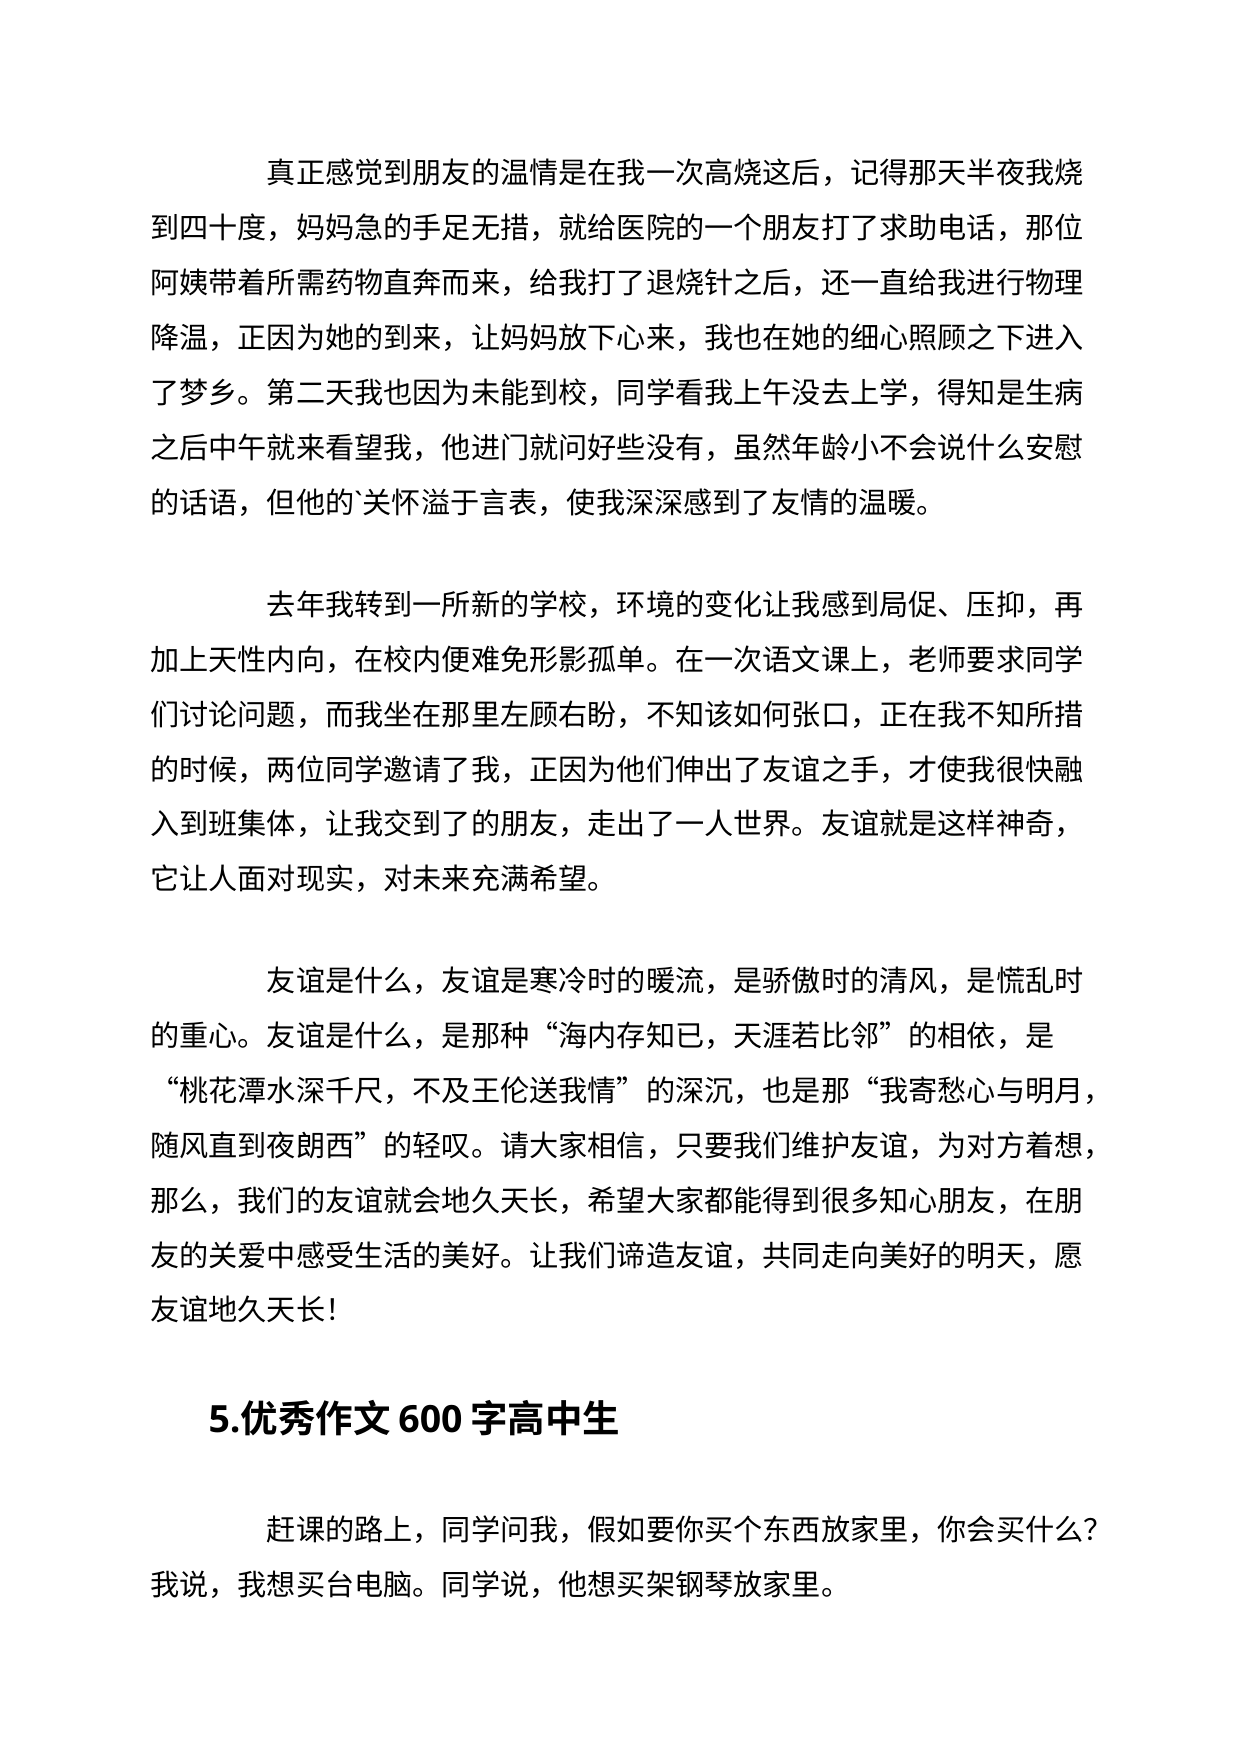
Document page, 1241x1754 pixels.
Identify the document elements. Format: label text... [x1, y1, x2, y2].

text 真正感觉到朋友的温情是在我一次高烧这后，记得那天半夜我烧到四十度，妈妈急的手足无措，就给医院的一个朋友打了求助电话，那位阿姨带着所需药物直奔而来，给我打了退烧针之后，还一直给我进行物理降温，正因为她的到来，让妈妈放下心来，我也在她的细心照顾之下进入了梦乡。第二天我也因为未能到校，同学看我上午没去上学，得知是生病之后中午就来看望我，他进门就问好些没有，虽然年龄小不会说什么安慰的话语，但他的`关怀溢于言表，使我深深感到了友情的温暖。 [150, 150, 1090, 522]
text 5.优秀作文600字高中生 [150, 1389, 1090, 1443]
text 去年我转到一所新的学校，环境的变化让我感到局促、压抑，再加上天性内向，在校内便难免形影孤单。在一次语文课上，老师要求同学们讨论问题，而我坐在那里左顾右盼，不知该如何张口，正在我不知所措的时候，两位同学邀请了我，正因为他们伸出了友谊之手，才使我很快融入到班集体，让我交到了的朋友，走出了一人世界。友谊就是这样神奇，它让人面对现实，对未来充满希望。 [150, 581, 1090, 898]
text 赶课的路上，同学问我，假如要你买个东西放家里，你会买什么？我说，我想买台电脑。同学说，他想买架钢琴放家里。 [150, 1506, 1090, 1603]
text 友谊是什么，友谊是寒冷时的暖流，是骄傲时的清风，是慌乱时的重心。友谊是什么，是那种“海内存知已，天涯若比邻”的相依，是“桃花潭水深千尺，不及王伦送我情”的深沉，也是那“我寄愁心与明月，随风直到夜朗西”的轻叹。请大家相信，只要我们维护友谊，为对方着想，那么，我们的友谊就会地久天长，希望大家都能得到很多知心朋友，在朋友的关爱中感受生活的美好。让我们谛造友谊，共同走向美好的明天，愿友谊地久天长！ [150, 958, 1090, 1329]
